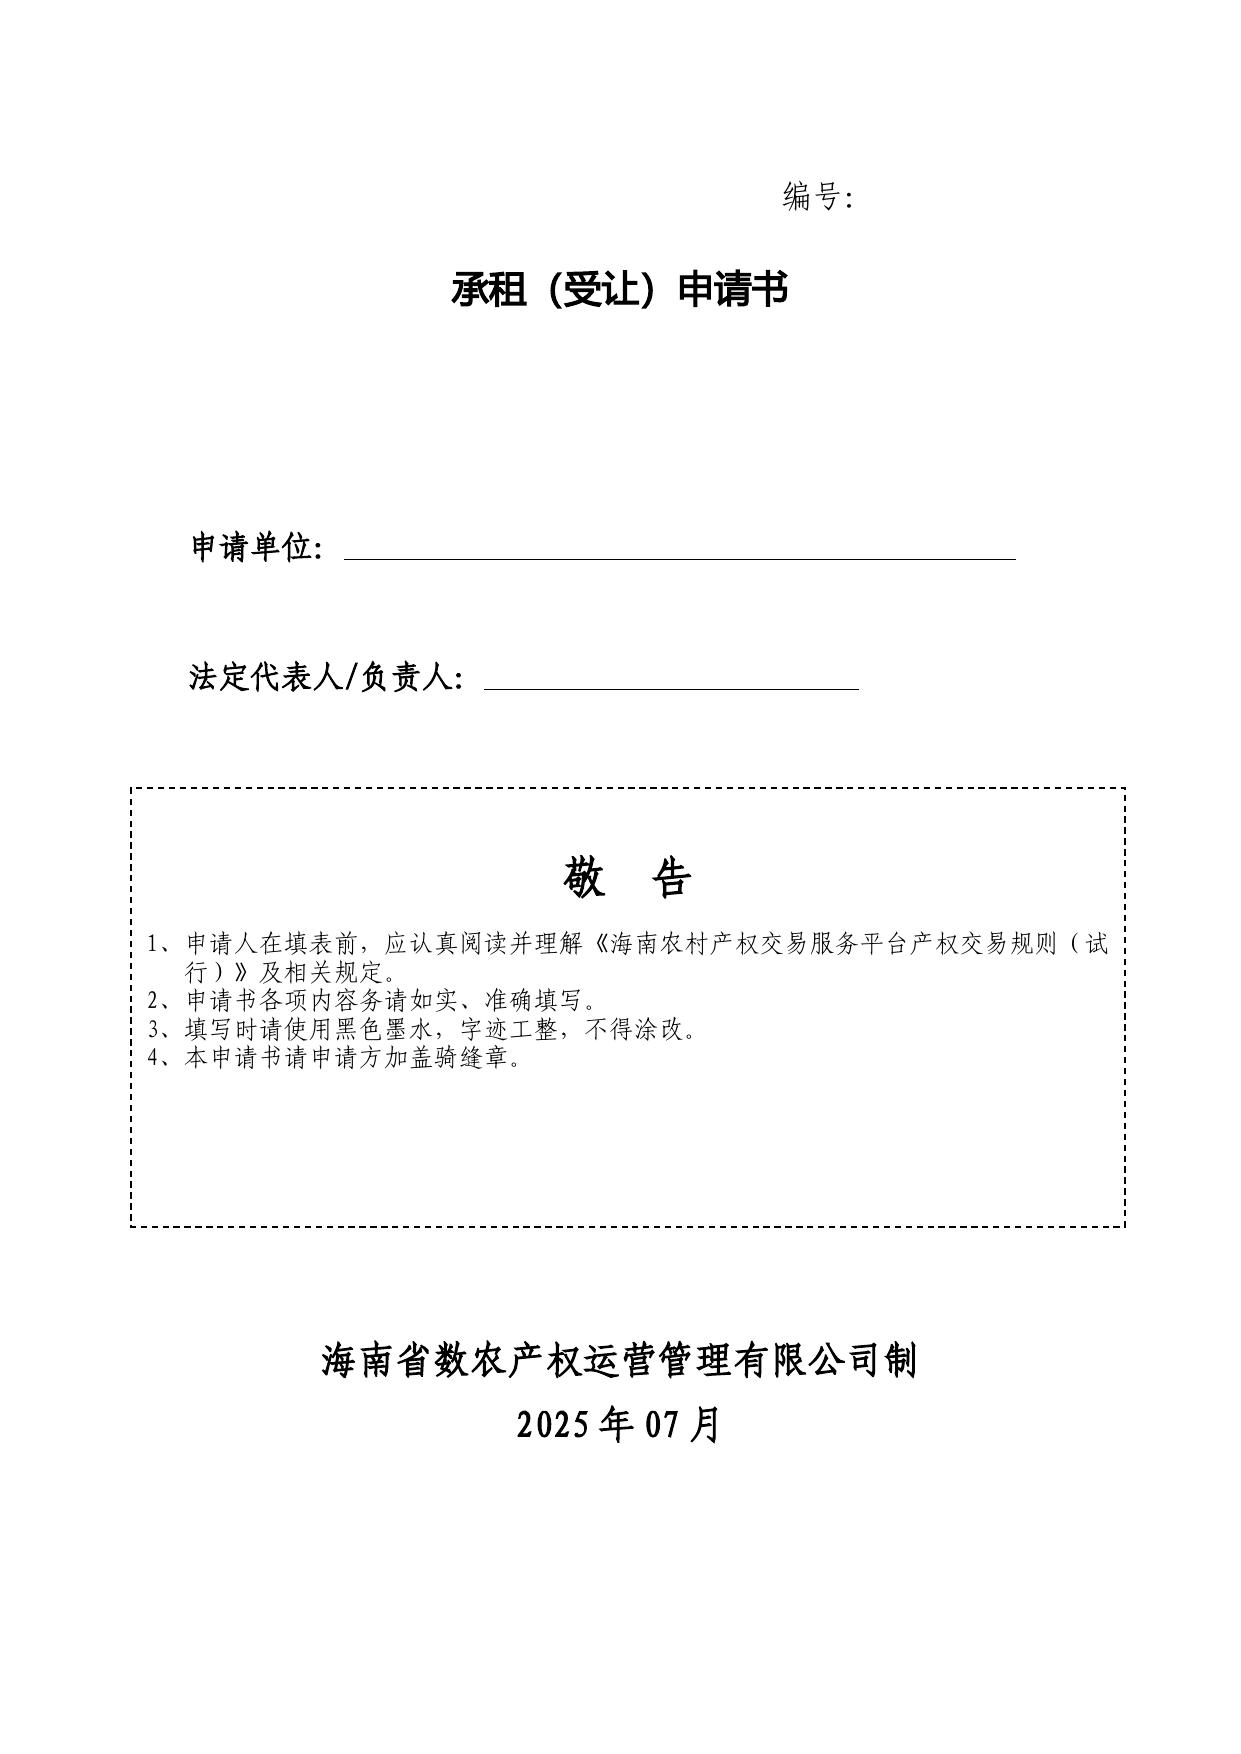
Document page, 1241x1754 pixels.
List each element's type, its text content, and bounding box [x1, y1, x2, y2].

text 法定代表人/负责人： [187, 642, 1053, 707]
text 海南省数农产权运营管理有限公司制 [187, 1324, 1053, 1389]
text 申请单位： [187, 512, 1053, 577]
text 2025年07月 [187, 1389, 1053, 1454]
text 编号： [187, 162, 1053, 227]
subtitle 承租（受让）申请书 [187, 254, 1053, 319]
